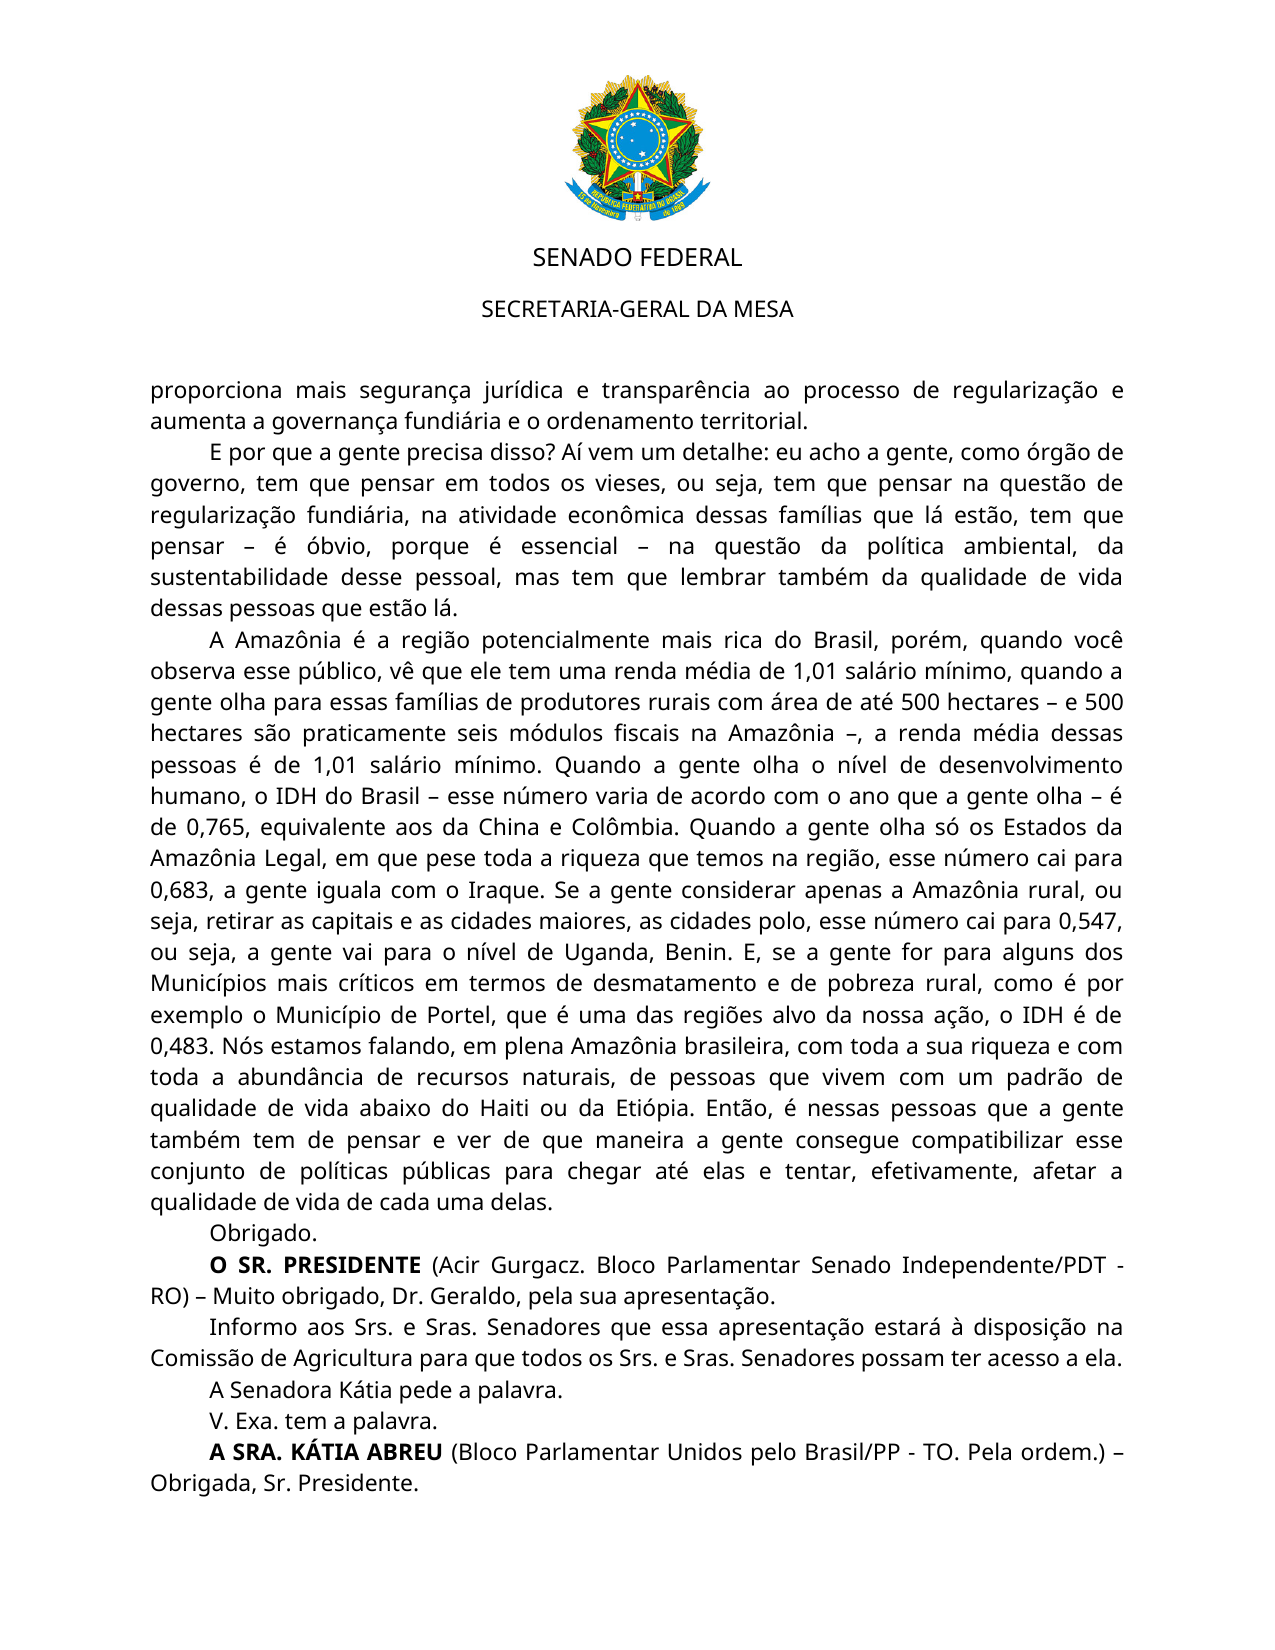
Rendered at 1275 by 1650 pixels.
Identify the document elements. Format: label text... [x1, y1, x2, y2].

text E por que a gente precisa disso? Aí vem um detalhe: eu acho a gente, como órgão de governo, tem que pensar em todos os vieses, ou seja, tem que pensar na questão de regularização fundiária, na atividade econômica dessas famílias que lá estão, tem que pensar – é óbvio, porque é essencial – na questão da política ambiental, da sustentabilidade desse pessoal, mas tem que lembrar também da qualidade de vida dessas pessoas que estão lá. [150, 436, 1125, 624]
picture [564, 75, 711, 221]
text A Senadora Kátia pede a palavra. [150, 1374, 1125, 1405]
text O SR. PRESIDENTE (Acir Gurgacz. Bloco Parlamentar Senado Independente/PDT - RO) – Muito obrigado, Dr. Geraldo, pela sua apresentação. [150, 1249, 1125, 1311]
text Obrigado. [150, 1217, 1125, 1249]
text A SRA. KÁTIA ABREU (Bloco Parlamentar Unidos pelo Brasil/PP - TO. Pela ordem.) – Obrigada, Sr. Presidente. [150, 1436, 1125, 1499]
text Informo aos Srs. e Sras. Senadores que essa apresentação estará à disposição na Comissão de Agricultura para que todos os Srs. e Sras. Senadores possam ter acesso a ela. [150, 1311, 1125, 1374]
text V. Exa. tem a palavra. [150, 1405, 1125, 1436]
text A Amazônia é a região potencialmente mais rica do Brasil, porém, quando você observa esse público, vê que ele tem uma renda média de 1,01 salário mínimo, quando a gente olha para essas famílias de produtores rurais com área de até 500 hectares – e 500 hectares são praticamente seis módulos fiscais na Amazônia –, a renda média dessas pessoas é de 1,01 salário mínimo. Quando a gente olha o nível de desenvolvimento humano, o IDH do Brasil – esse número varia de acordo com o ano que a gente olha – é de 0,765, equivalente aos da China e Colômbia. Quando a gente olha só os Estados da Amazônia Legal, em que pese toda a riqueza que temos na região, esse número cai para 0,683, a gente iguala com o Iraque. Se a gente considerar apenas a Amazônia rural, ou seja, retirar as capitais e as cidades maiores, as cidades polo, esse número cai para 0,547, ou seja, a gente vai para o nível de Uganda, Benin. E, se a gente for para alguns dos Municípios mais críticos em termos de desmatamento e de pobreza rural, como é por exemplo o Município de Portel, que é uma das regiões alvo da nossa ação, o IDH é de 0,483. Nós estamos falando, em plena Amazônia brasileira, com toda a sua riqueza e com toda a abundância de recursos naturais, de pessoas que vivem com um padrão de qualidade de vida abaixo do Haiti ou da Etiópia. Então, é nessas pessoas que a gente também tem de pensar e ver de que maneira a gente consegue compatibilizar esse conjunto de políticas públicas para chegar até elas e tentar, efetivamente, afetar a qualidade de vida de cada uma delas. [150, 624, 1125, 1217]
